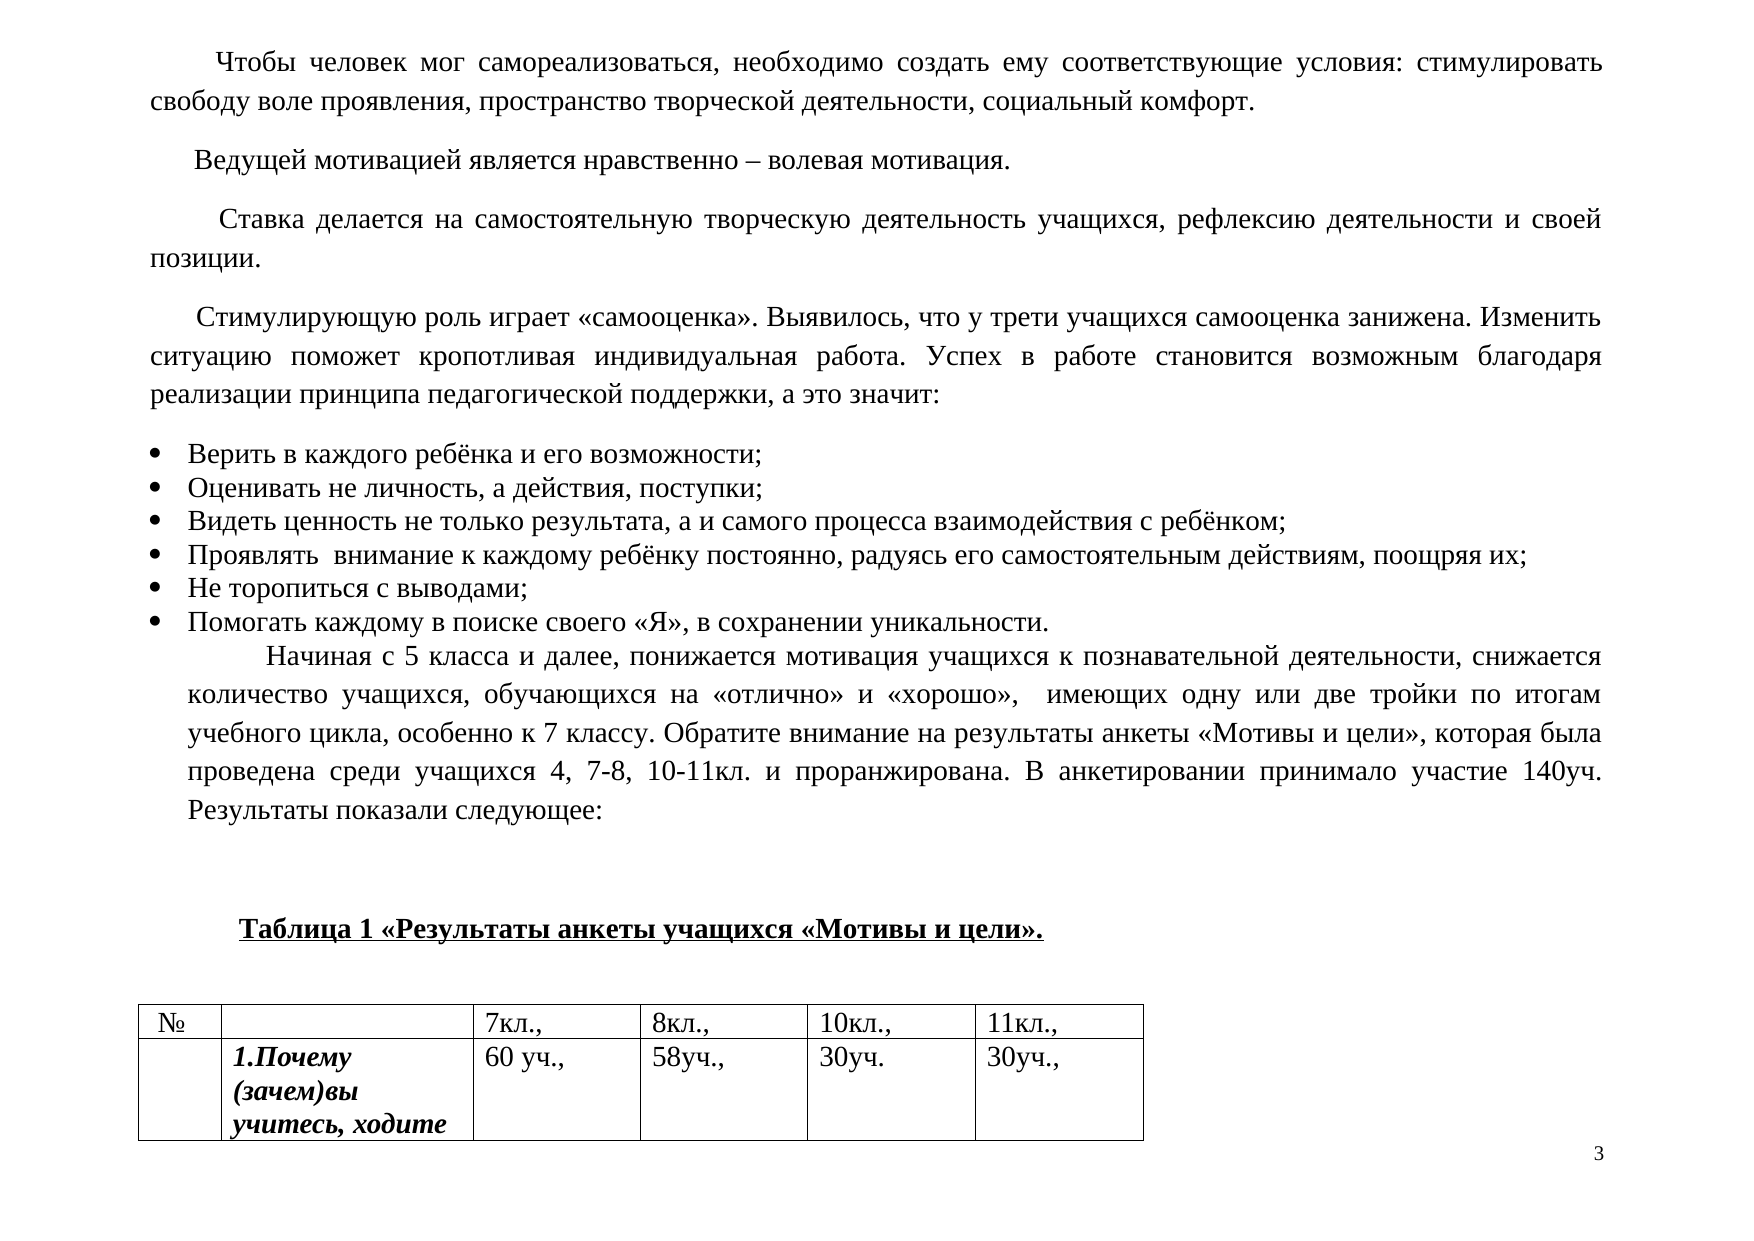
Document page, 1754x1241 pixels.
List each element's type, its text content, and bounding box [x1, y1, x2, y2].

list Верить в каждого ребёнка и его возможности; [150, 436, 1604, 470]
table_cell 30уч., [976, 1039, 1143, 1140]
text Таблица 1 «Результаты анкеты учащихся «Мотивы и цели». [187, 911, 1604, 944]
table_header № [139, 1005, 221, 1038]
list Проявлять внимание к каждому ребёнку постоянно, радуясь его самостоятельным действиям, поощряя их; [150, 537, 1604, 571]
list Оценивать не личность, а действия, поступки; [150, 470, 1604, 503]
list Помогать каждому в поиске своего «Я», в сохранении уникальности. [150, 604, 1604, 638]
text Начиная с 5 класса и далее, понижается мотивация учащихся к познавательной деятельности, снижается количество учащихся, обучающихся на «отлично» и «хорошо», имеющих одну или две тройки по итогам учебного цикла, особенно к 7 классу. Обратите внимание на результаты анкеты «Мотивы и цели», которая была проведена среди учащихся 4, 7-8, 10-11кл. и проранжирована. В анкетировании принимало участие 140уч. Результаты показали следующее: [187, 638, 1604, 826]
table_cell 60 уч., [474, 1039, 640, 1140]
table_header 11кл., [976, 1005, 1143, 1038]
table_cell [139, 1039, 221, 1140]
table_header 8кл., [641, 1005, 807, 1038]
table_cell 30уч. [808, 1039, 975, 1140]
list Видеть ценность не только результата, а и самого процесса взаимодействия с ребёнком; [150, 503, 1604, 537]
text Ставка делается на самостоятельную творческую деятельность учащихся, рефлексию деятельности и своей позиции. [150, 202, 1604, 274]
text Ведущей мотивацией является нравственно – волевая мотивация. [150, 142, 1604, 176]
table_header 10кл., [808, 1005, 975, 1038]
text Стимулирующую роль играет «самооценка». Выявилось, что у трети учащихся самооценка занижена. Изменить ситуацию поможет кропотливая индивидуальная работа. Успех в работе становится возможным благодаря реализации принципа педагогической поддержки, а это значит: [150, 299, 1604, 410]
table_header [222, 1005, 473, 1038]
table_header 7кл., [474, 1005, 640, 1038]
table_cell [222, 1039, 473, 1140]
list Не торопиться с выводами; [150, 571, 1604, 604]
text Чтобы человек мог самореализоваться, необходимо создать ему соответствующие условия: стимулировать свободу воле проявления, пространство творческой деятельности, социальный комфорт. [150, 44, 1604, 116]
table_cell 58уч., [641, 1039, 807, 1140]
